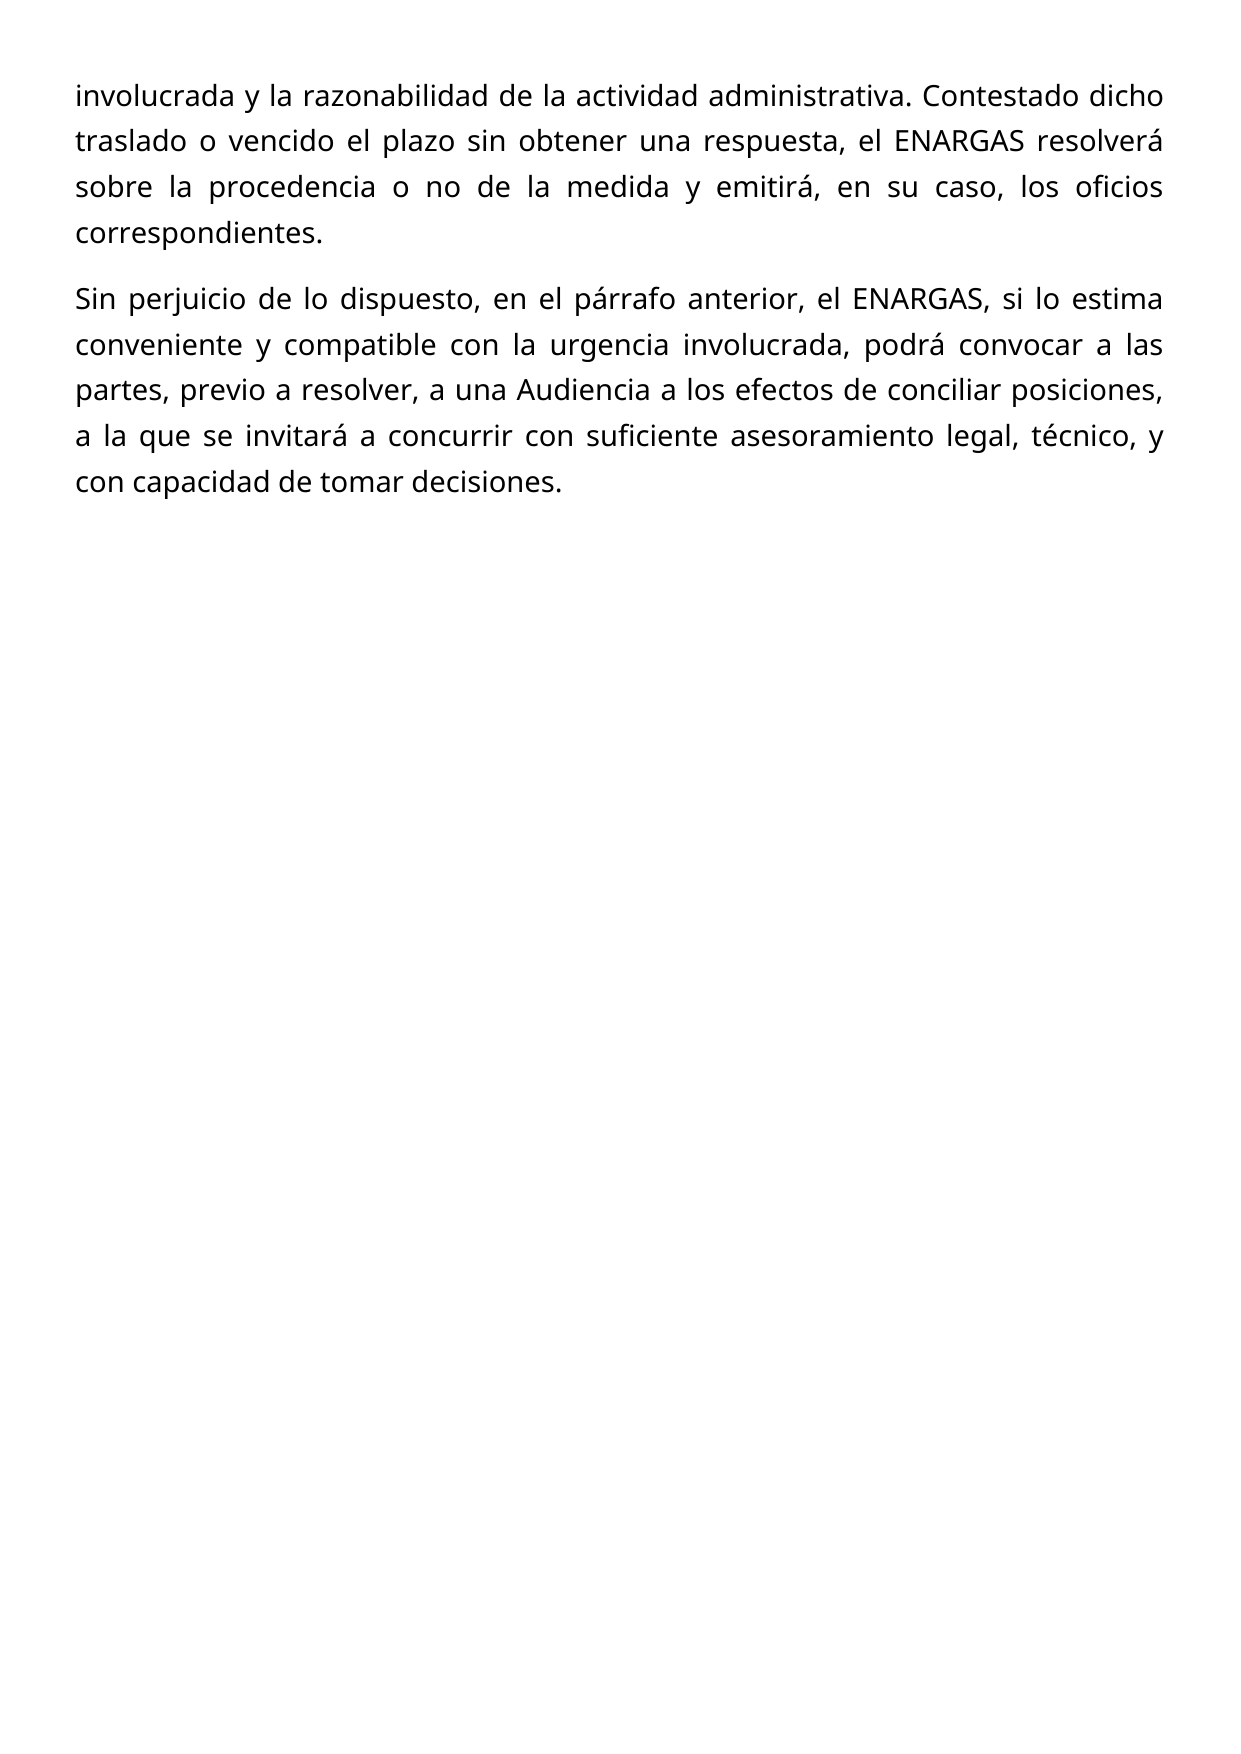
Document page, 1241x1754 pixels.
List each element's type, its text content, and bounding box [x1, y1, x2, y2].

text Sin perjuicio de lo dispuesto, en el párrafo anterior, el ENARGAS, si lo estima conveniente y compatible con la urgencia involucrada, podrá convocar a las partes, previo a resolver, a una Audiencia a los efectos de conciliar posiciones, a la que se invitará a concurrir con suficiente asesoramiento legal, técnico, y con capacidad de tomar decisiones. [75, 278, 1165, 501]
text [75, 75, 1165, 252]
